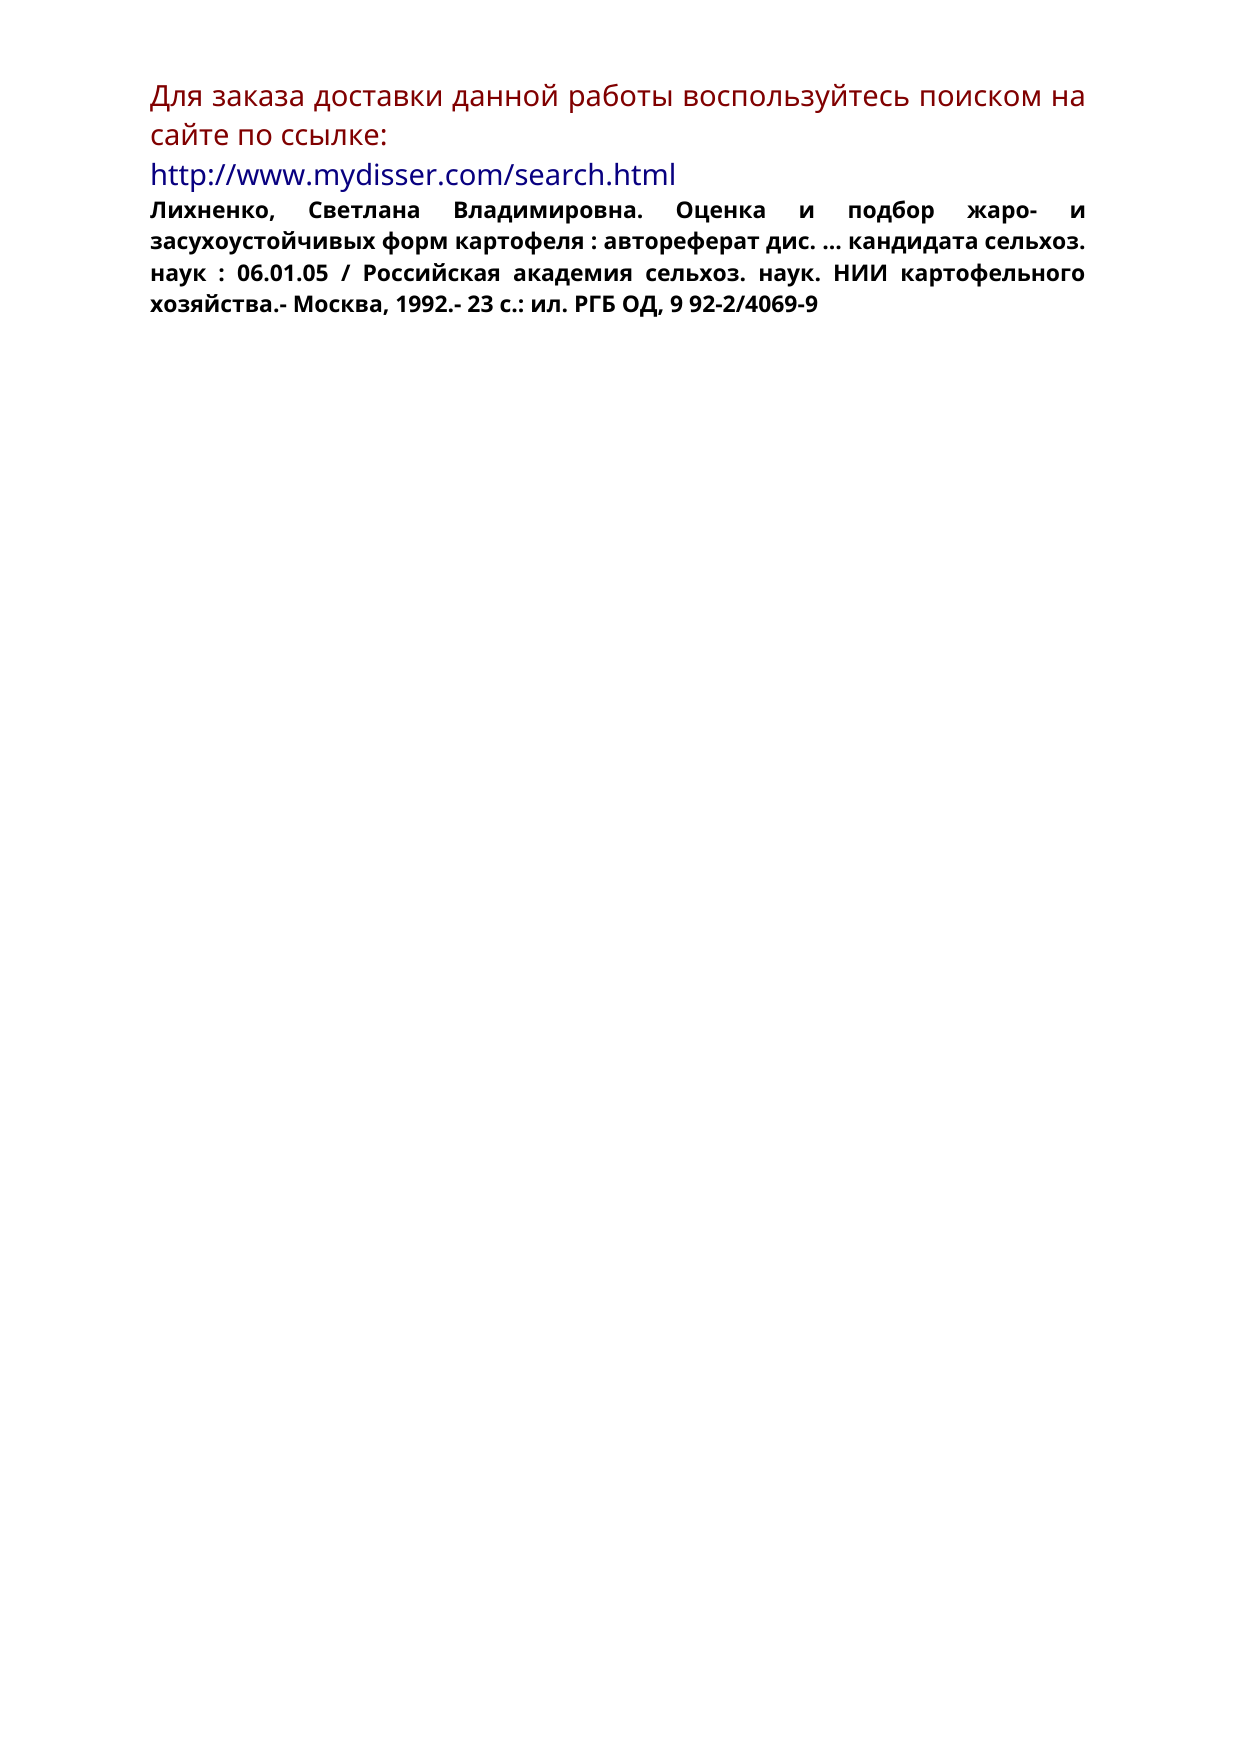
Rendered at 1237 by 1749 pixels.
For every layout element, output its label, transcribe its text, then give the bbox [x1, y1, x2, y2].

text Лихненко, Светлана Владимировна. Оценка и подбор жаро- и засухоустойчивых форм картофеля : автореферат дис. ... кандидата сельхоз. наук : 06.01.05 / Российская академия сельхоз. наук. НИИ картофельного хозяйства.- Москва, 1992.- 23 с.: ил. РГБ ОД, 9 92-2/4069-9 [150, 194, 1086, 319]
